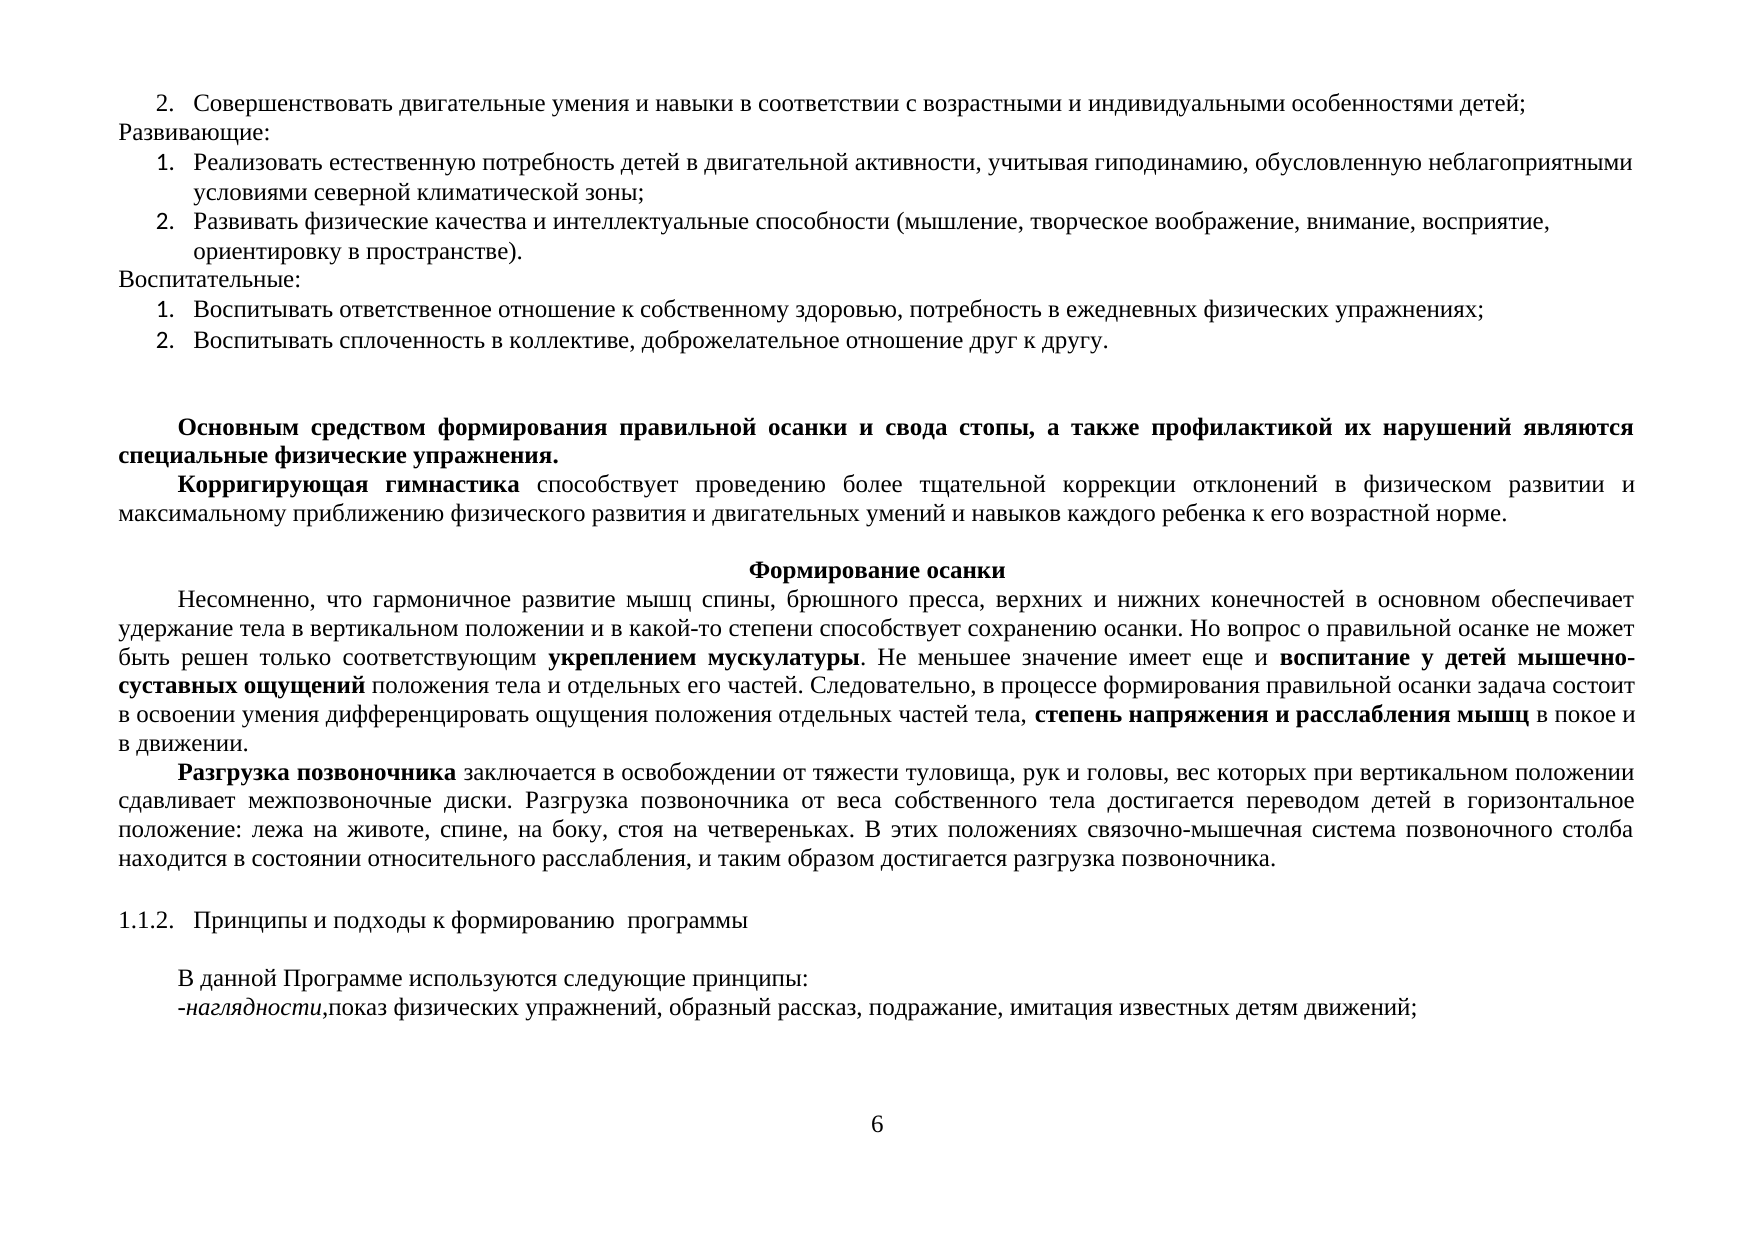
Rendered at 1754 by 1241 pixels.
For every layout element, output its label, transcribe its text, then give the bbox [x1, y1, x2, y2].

text Несомненно, что гармоничное развитие мышц спины, брюшного пресса, верхних и нижних конечностей в основном обеспечивает удержание тела в вертикальном положении и в какой-то степени способствует сохранению осанки. Но вопрос о правильной осанке не может быть решен только соответствующим укреплением мускулатуры. Не меньшее значение имеет еще и воспитание у детей мышечно-суставных ощущений положения тела и отдельных его частей. Следовательно, в процессе формирования правильной осанки задача состоит в освоении умения дифференцировать ощущения положения отдельных частей тела, степень напряжения и расслабления мышц в покое и в движении. [118, 584, 1636, 757]
text Развивающие: [118, 117, 1636, 146]
list Развивать физические качества и интеллектуальные способности (мышление, творческое воображение, внимание, восприятие, ориентировку в пространстве). [156, 205, 1636, 264]
list -наглядности,показ физических упражнений, образный рассказ, подражание, имитация известных детям движений; [118, 992, 1636, 1020]
list Принципы и подходы к формированию программы [118, 905, 1636, 934]
text Основным средством формирования правильной осанки и свода стопы, а также профилактикой их нарушений являются специальные физические упражнения. [118, 412, 1636, 469]
list Совершенствовать двигательные умения и навыки в соответствии с возрастными и индивидуальными особенностями детей; [156, 88, 1636, 117]
text Формирование осанки [118, 556, 1636, 584]
list Воспитывать ответственное отношение к собственному здоровью, потребность в ежедневных физических упражнениях; [156, 293, 1636, 324]
list Реализовать естественную потребность детей в двигательной активности, учитывая гиподинамию, обусловленную неблагоприятными условиями северной климатической зоны; [156, 146, 1636, 205]
text В данной Программе используются следующие принципы: [118, 963, 1636, 992]
text Разгрузка позвоночника заключается в освобождении от тяжести туловища, рук и головы, вес которых при вертикальном положении сдавливает межпозвоночные диски. Разгрузка позвоночника от веса собственного тела достигается переводом детей в горизонтальное положение: лежа на животе, спине, на боку, стоя на четвереньках. В этих положениях связочно-мышечная система позвоночного столба находится в состоянии относительного расслабления, и таким образом достигается разгрузка позвоночника. [118, 757, 1636, 872]
list Воспитывать сплоченность в коллективе, доброжелательное отношение друг к другу. [156, 324, 1636, 354]
text Корригирующая гимнастика способствует проведению более тщательной коррекции отклонений в физическом развитии и максимальному приближению физического развития и двигательных умений и навыков каждого ребенка к его возрастной норме. [118, 469, 1636, 527]
text Воспитательные: [118, 264, 1636, 293]
